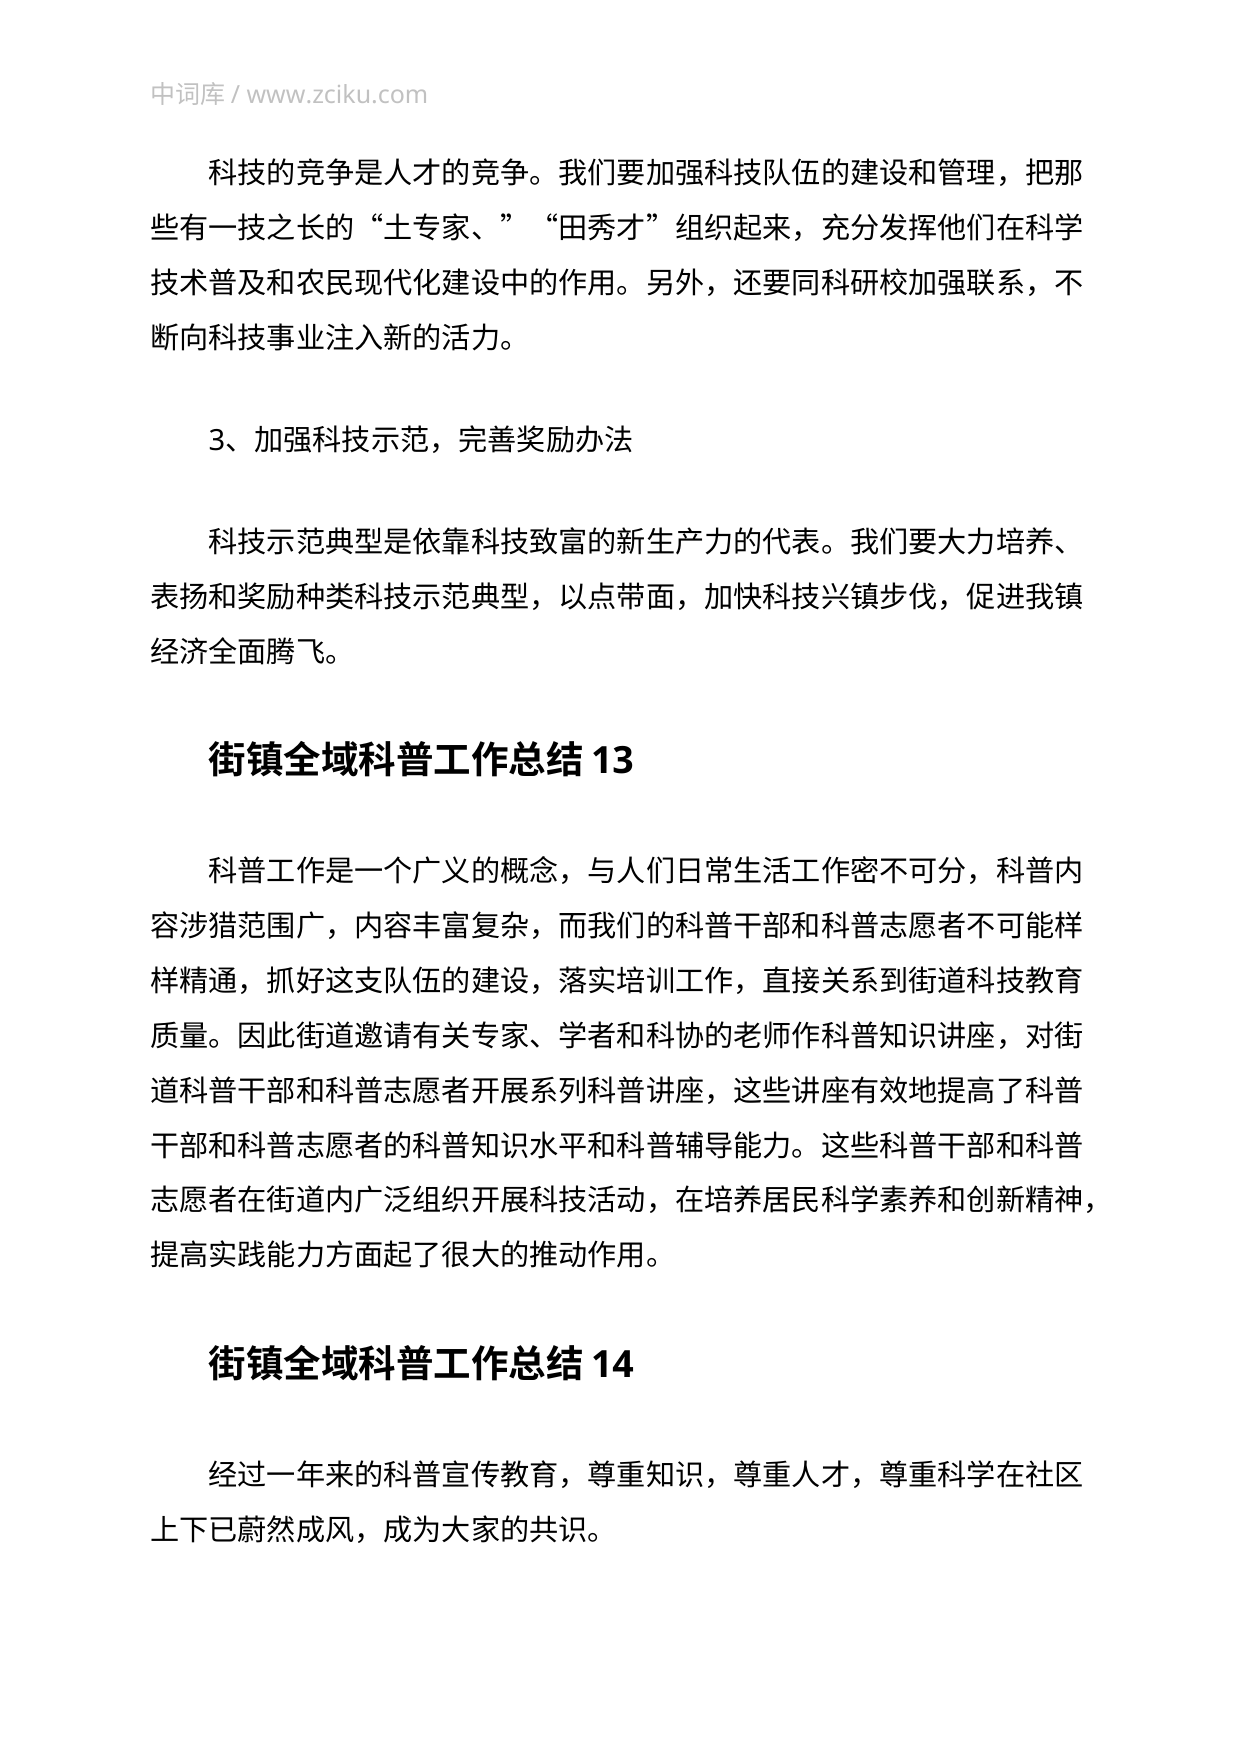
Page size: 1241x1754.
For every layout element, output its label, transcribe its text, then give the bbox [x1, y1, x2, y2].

text 科技的竞争是人才的竞争。我们要加强科技队伍的建设和管理，把那些有一技之长的“土专家、”“田秀才”组织起来，充分发挥他们在科学技术普及和农民现代化建设中的作用。另外，还要同科研校加强联系，不断向科技事业注入新的活力。 [150, 150, 1090, 357]
text 街镇全域科普工作总结14 [150, 1334, 1090, 1388]
text 科普工作是一个广义的概念，与人们日常生活工作密不可分，科普内容涉猎范围广，内容丰富复杂，而我们的科普干部和科普志愿者不可能样样精通，抓好这支队伍的建设，落实培训工作，直接关系到街道科技教育质量。因此街道邀请有关专家、学者和科协的老师作科普知识讲座，对街道科普干部和科普志愿者开展系列科普讲座，这些讲座有效地提高了科普干部和科普志愿者的科普知识水平和科普辅导能力。这些科普干部和科普志愿者在街道内广泛组织开展科技活动，在培养居民科学素养和创新精神，提高实践能力方面起了很大的推动作用。 [150, 848, 1090, 1274]
text 街镇全域科普工作总结13 [150, 730, 1090, 784]
text 科技示范典型是依靠科技致富的新生产力的代表。我们要大力培养、表扬和奖励种类科技示范典型，以点带面，加快科技兴镇步伐，促进我镇经济全面腾飞。 [150, 518, 1090, 671]
text 3、加强科技示范，完善奖励办法 [150, 416, 1090, 459]
text 经过一年来的科普宣传教育，尊重知识，尊重人才，尊重科学在社区上下已蔚然成风，成为大家的共识。 [150, 1451, 1090, 1548]
